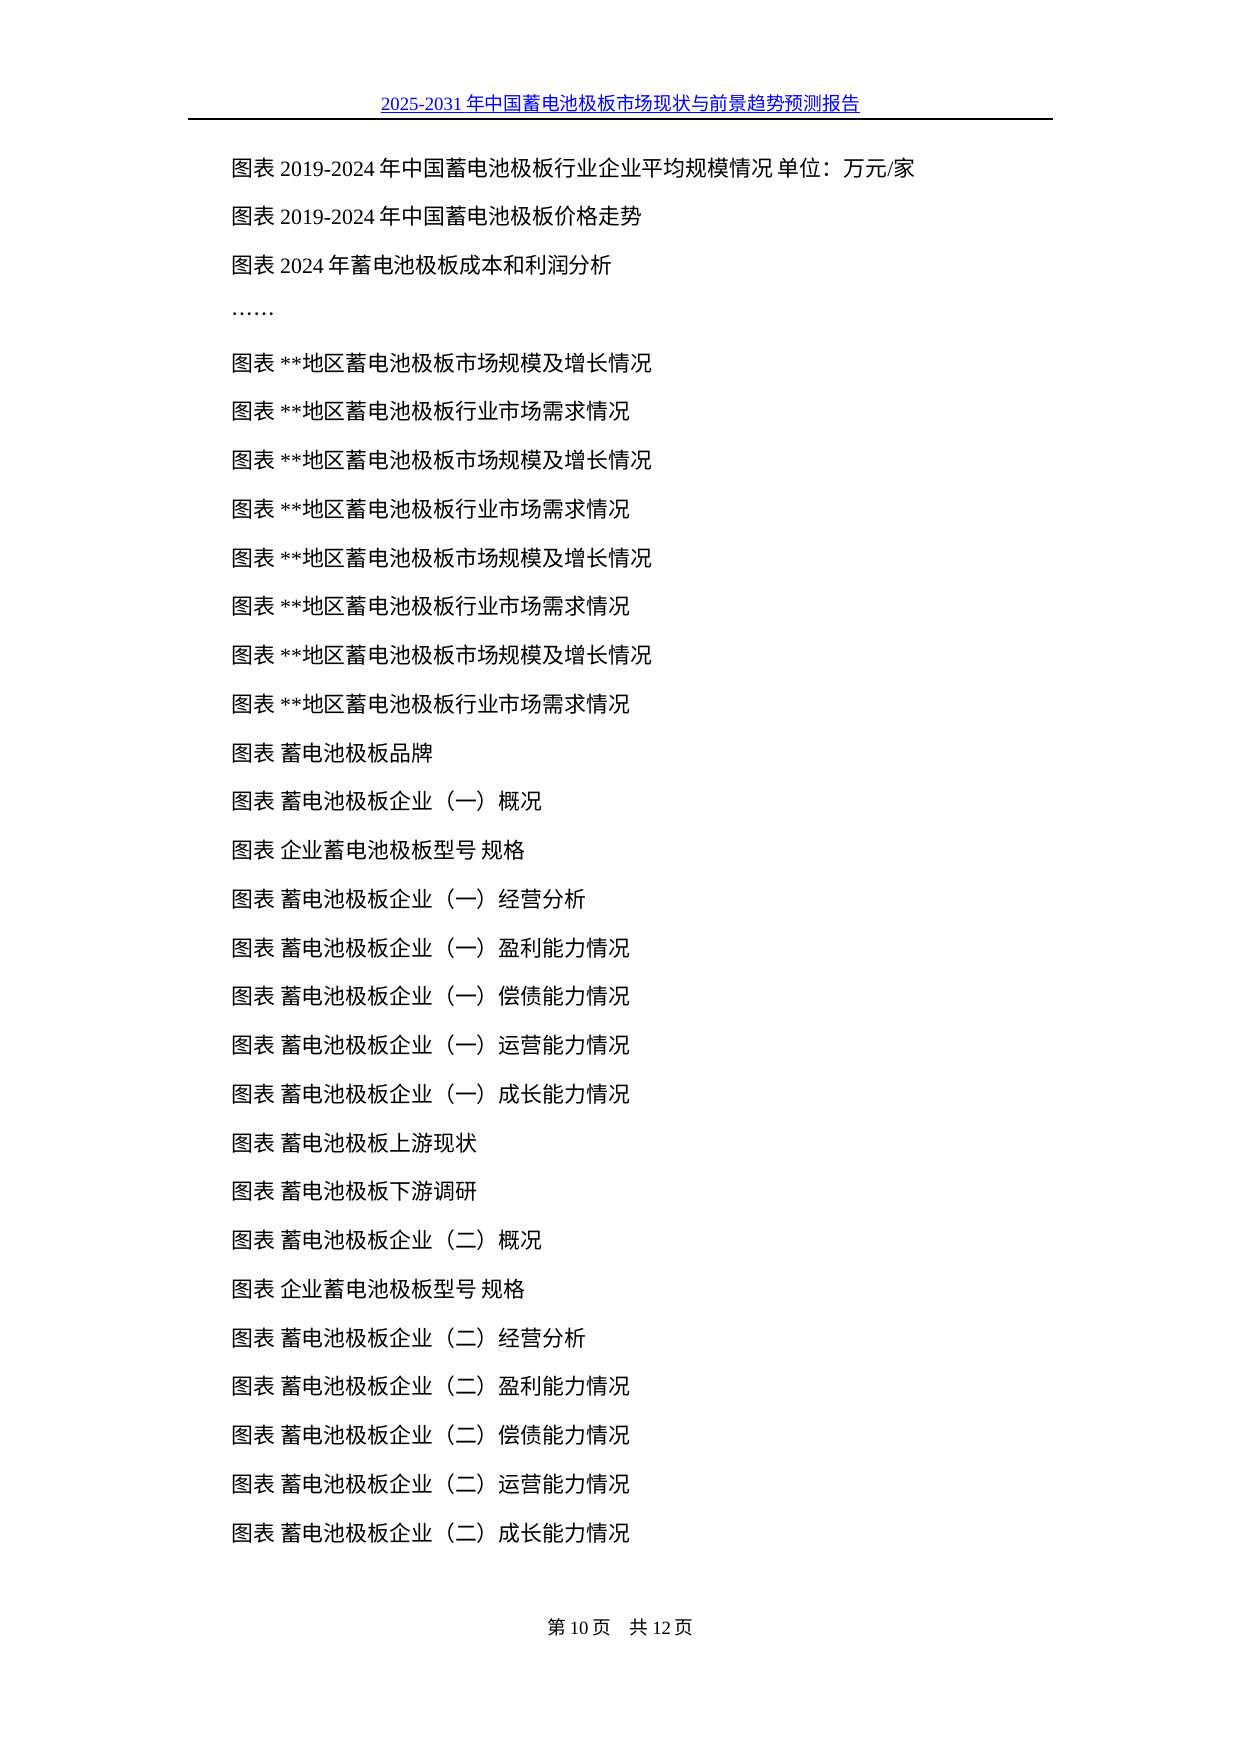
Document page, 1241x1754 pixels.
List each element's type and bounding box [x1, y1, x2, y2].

text [187, 150, 1053, 1548]
